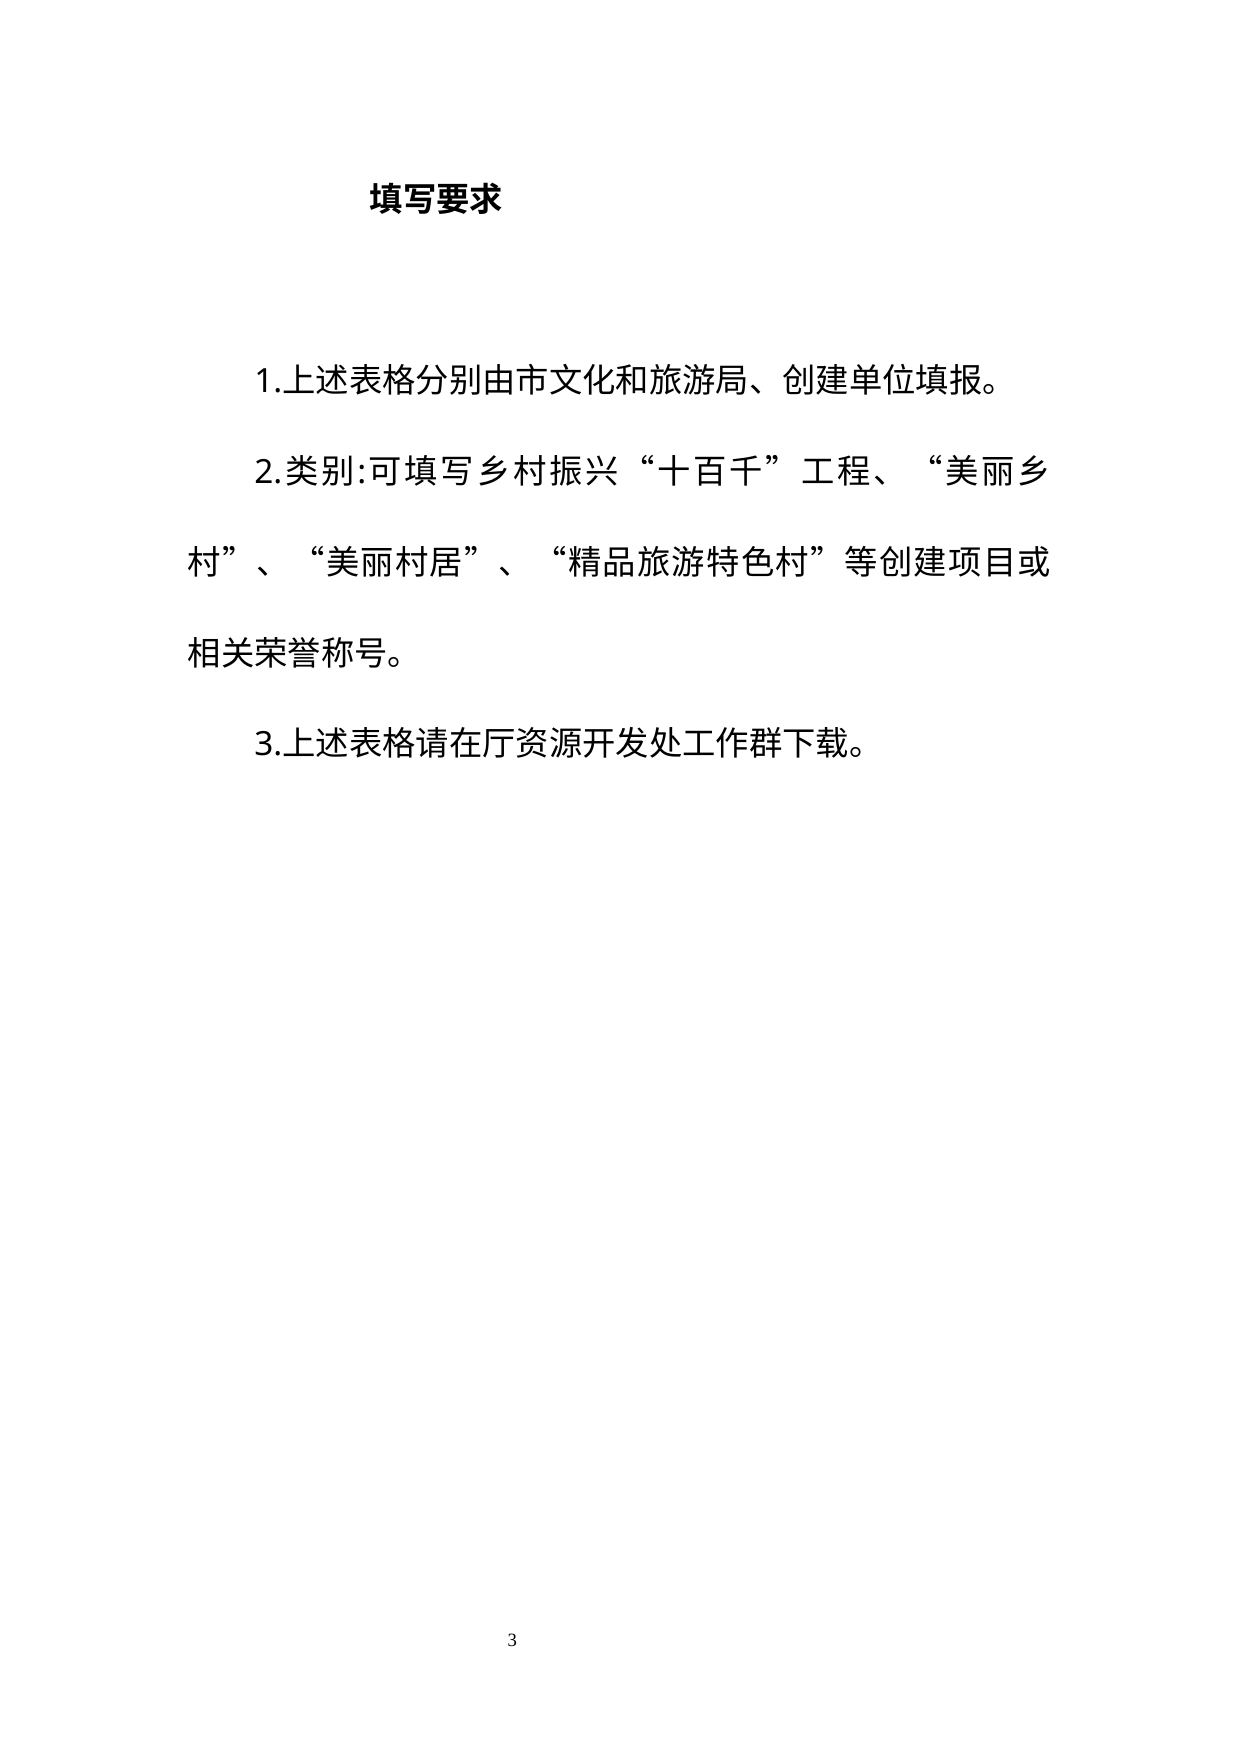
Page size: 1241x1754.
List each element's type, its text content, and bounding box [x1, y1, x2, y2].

text 填写要求 [187, 152, 1053, 243]
text 1.上述表格分别由市文化和旅游局、创建单位填报。 [187, 333, 1053, 424]
text 3.上述表格请在厅资源开发处工作群下载。 [187, 696, 1053, 786]
text 2.类别:可填写乡村振兴“十百千”工程、“美丽乡村”、“美丽村居”、“精品旅游特色村”等创建项目或相关荣誉称号。 [187, 424, 1053, 696]
